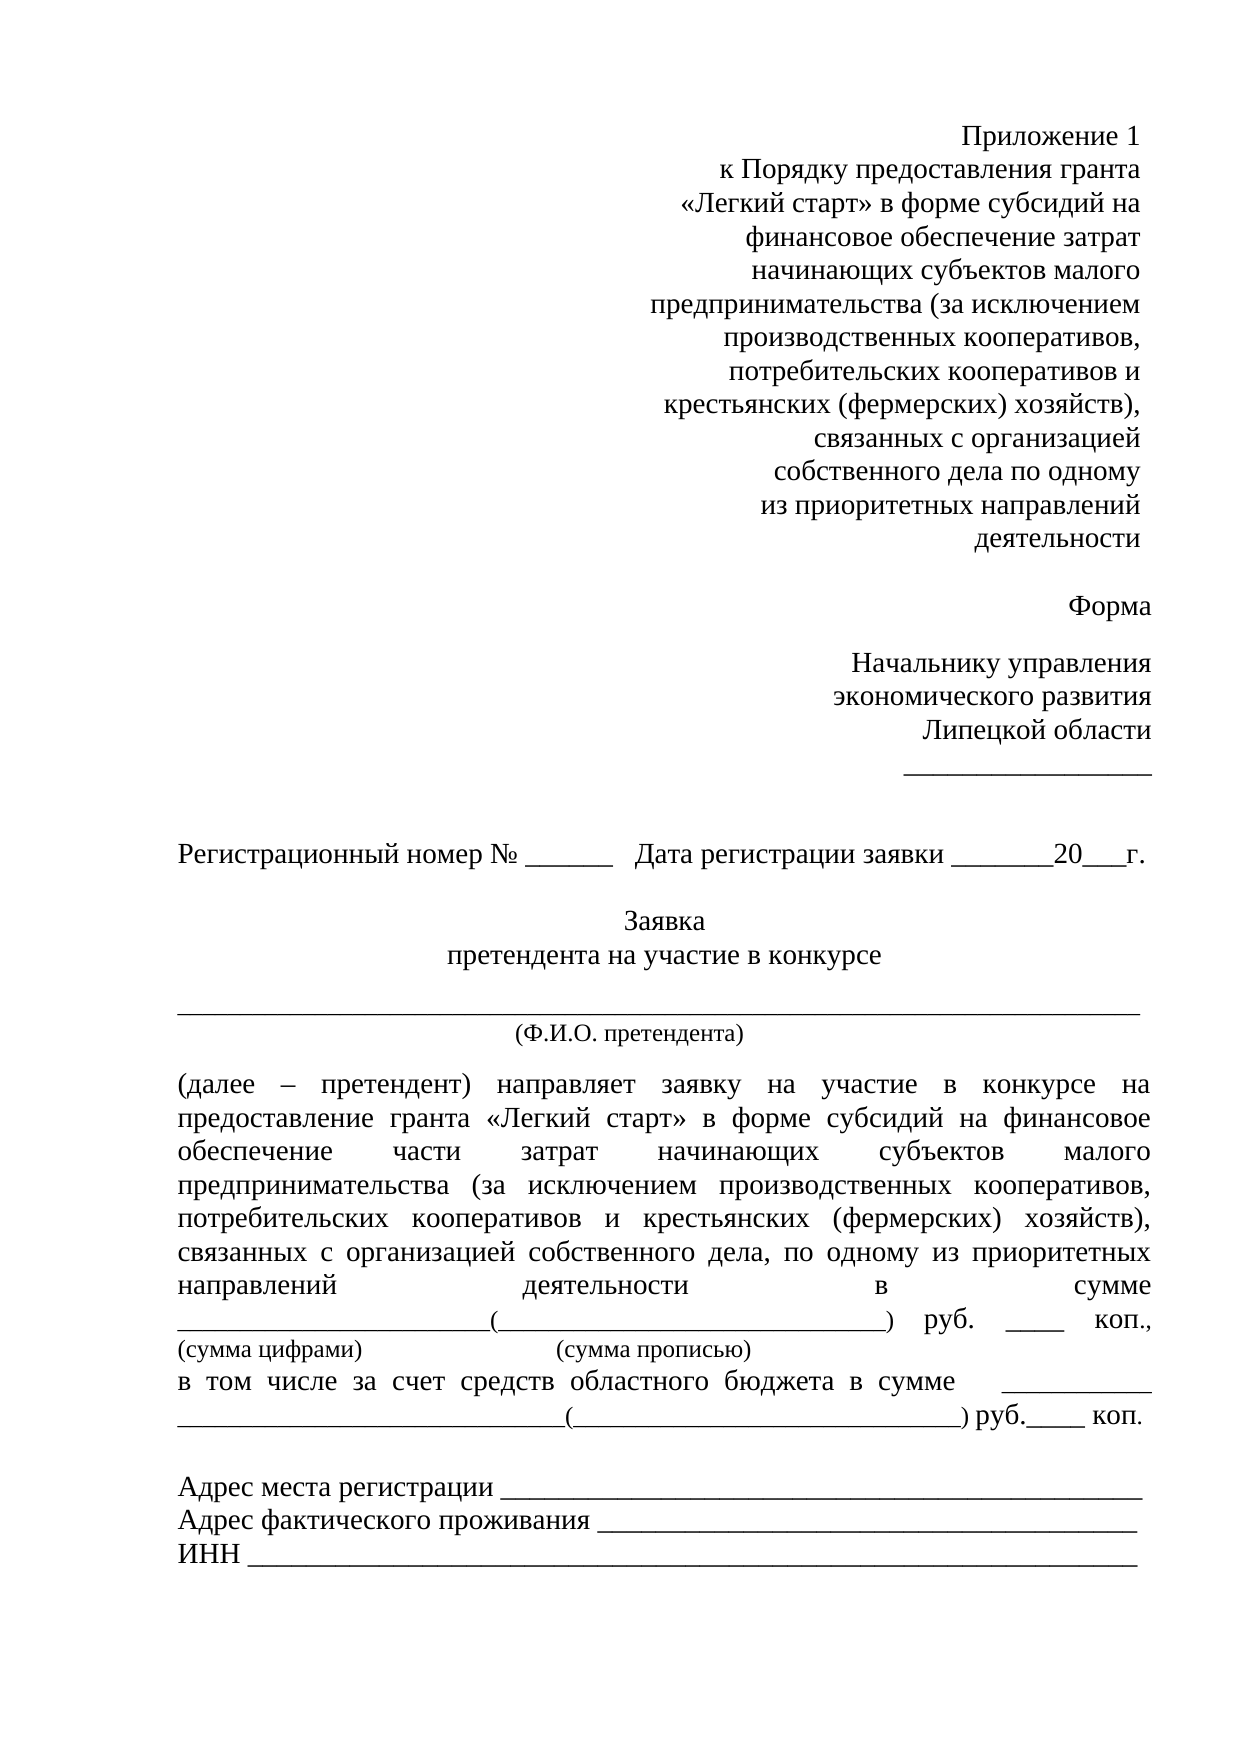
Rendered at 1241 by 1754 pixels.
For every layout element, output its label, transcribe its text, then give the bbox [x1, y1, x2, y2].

text _________________ [177, 746, 1152, 779]
text Адрес фактического проживания _____________________________________ [177, 1502, 1152, 1536]
text претендента на участие в конкурсе [177, 937, 1152, 970]
text в том числе за счет средств областного бюджета в сумме ____________ _______________________________(_______________________________) руб.____ коп. [177, 1363, 1152, 1430]
text (Ф.И.О. претендента) [177, 1018, 1152, 1047]
text Липецкой области [177, 712, 1152, 746]
text Начальнику управления [177, 645, 1152, 678]
text Адрес места регистрации ____________________________________________ [177, 1469, 1152, 1502]
text (далее – претендент) направляет заявку на участие в конкурсе на предоставление гранта «Легкий старт» в форме субсидий на финансовое обеспечение части затрат начинающих субъектов малого предпринимательства (за исключением производственных кооперативов, потребительских кооперативов и крестьянских (фермерских) хозяйств), связанных с организацией собственного дела, по одному из приоритетных направлений деятельности в сумме _________________________(_______________________________) руб. ____ коп., (сумма цифрами) (сумма прописью) [177, 1066, 1152, 1363]
text Заявка [177, 903, 1152, 937]
text экономического развития [177, 678, 1152, 712]
text ИНН _____________________________________________________________ [177, 1536, 1152, 1569]
text _____________________________________________________________________________ [177, 989, 1152, 1018]
text Форма [177, 588, 1152, 621]
text Регистрационный номер № ______ Дата регистрации заявки _______20___г. [177, 836, 1152, 870]
table_header Приложение 1 к Порядку предоставления гранта «Легкий старт» в форме субсидий на финансовое обеспечение затрат начинающих субъектов малого предпринимательства (за исключением производственных кооперативов, потребительских кооперативов и крестьянских (фермерских) хозяйств), связанных с организацией собственного дела по одному из приоритетных направлений деятельности [635, 118, 1141, 554]
